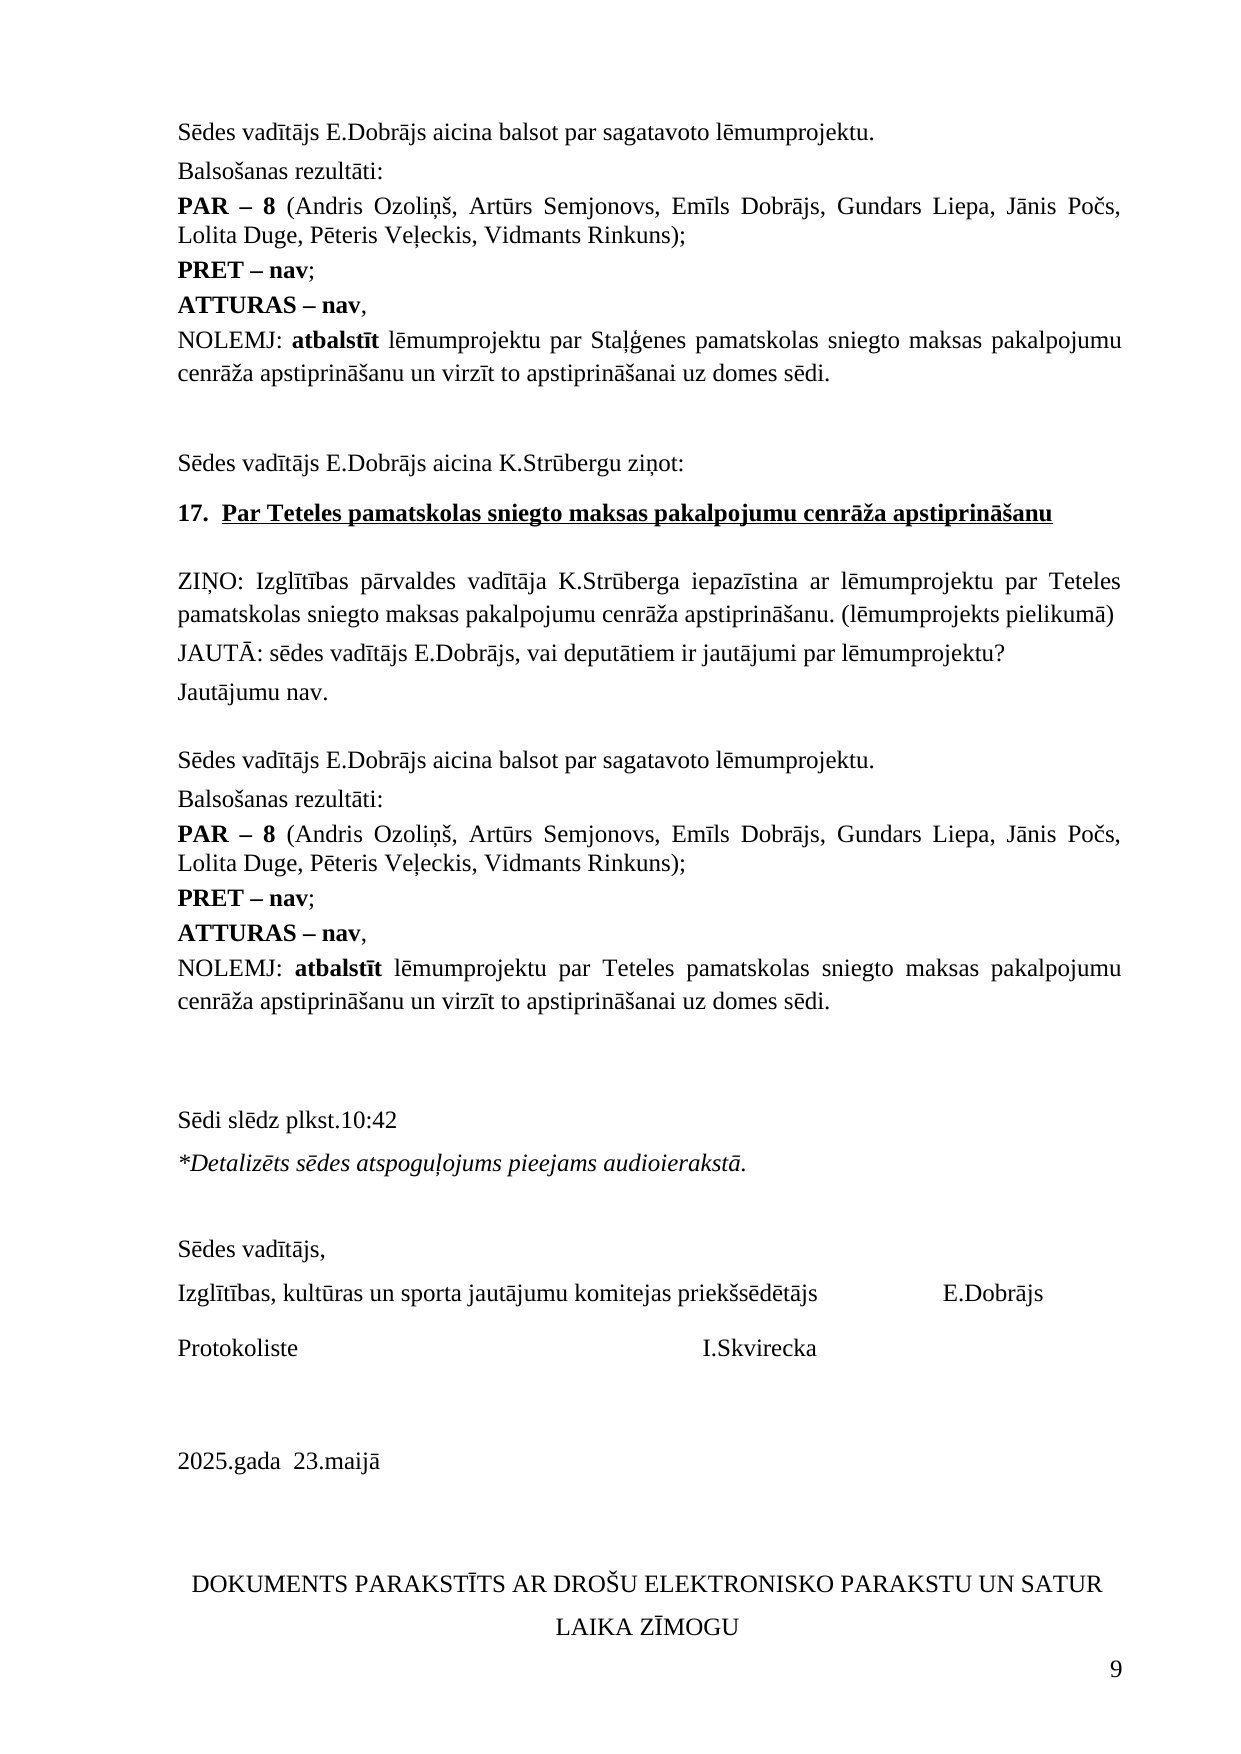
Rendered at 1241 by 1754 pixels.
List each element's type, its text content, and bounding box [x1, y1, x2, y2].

text Sēdi slēdz plkst.10:42 [177, 1105, 1118, 1134]
text Protokoliste I.Skvirecka [177, 1333, 1117, 1362]
text NOLEMJ: atbalstīt lēmumprojektu par Staļģenes pamatskolas sniegto maksas pakalpojumu cenrāža apstiprināšanu un virzīt to apstiprināšanai uz domes sēdi. [177, 325, 1122, 387]
text PAR – 8 (Andris Ozoliņš, Artūrs Semjonovs, Emīls Dobrājs, Gundars Liepa, Jānis Počs, Lolita Duge, Pēteris Veļeckis, Vidmants Rinkuns); [177, 819, 1122, 877]
text NOLEMJ: atbalstīt lēmumprojektu par Teteles pamatskolas sniegto maksas pakalpojumu cenrāža apstiprināšanu un virzīt to apstiprināšanai uz domes sēdi. [177, 953, 1122, 1015]
list Par Teteles pamatskolas sniegto maksas pakalpojumu cenrāža apstiprināšanu [177, 498, 1122, 527]
text ATTURAS – nav, [177, 290, 1122, 319]
text ATTURAS – nav, [177, 918, 1122, 947]
text Jautājumu nav. [177, 677, 1122, 706]
text Izglītības, kultūras un sporta jautājumu komitejas priekšsēdētājs E.Dobrājs [177, 1278, 1118, 1306]
text PAR – 8 (Andris Ozoliņš, Artūrs Semjonovs, Emīls Dobrājs, Gundars Liepa, Jānis Počs, Lolita Duge, Pēteris Veļeckis, Vidmants Rinkuns); [177, 191, 1122, 249]
text Balsošanas rezultāti: [177, 784, 1122, 813]
text *Detalizēts sēdes atspoguļojums pieejams audioierakstā. [177, 1148, 1118, 1177]
text PRET – nav; [177, 255, 1122, 284]
text Sēdes vadītājs E.Dobrājs aicina balsot par sagatavoto lēmumprojektu. [177, 745, 1122, 774]
text DOKUMENTS PARAKSTĪTS AR DROŠU ELEKTRONISKO PARAKSTU UN SATUR LAIKA ZĪMOGU [177, 1569, 1118, 1641]
text ZIŅO: Izglītības pārvaldes vadītāja K.Strūberga iepazīstina ar lēmumprojektu par Teteles pamatskolas sniegto maksas pakalpojumu cenrāža apstiprināšanu. (lēmumprojekts pielikumā) [177, 566, 1122, 628]
text Balsošanas rezultāti: [177, 156, 1122, 185]
text Sēdes vadītājs, [177, 1234, 1118, 1263]
text Sēdes vadītājs E.Dobrājs aicina K.Strūbergu ziņot: [177, 448, 1118, 477]
text JAUTĀ: sēdes vadītājs E.Dobrājs, vai deputātiem ir jautājumi par lēmumprojektu? [177, 638, 1122, 667]
text 2025.gada 23.maijā [177, 1446, 1118, 1475]
text PRET – nav; [177, 883, 1122, 912]
text Sēdes vadītājs E.Dobrājs aicina balsot par sagatavoto lēmumprojektu. [177, 117, 1122, 146]
